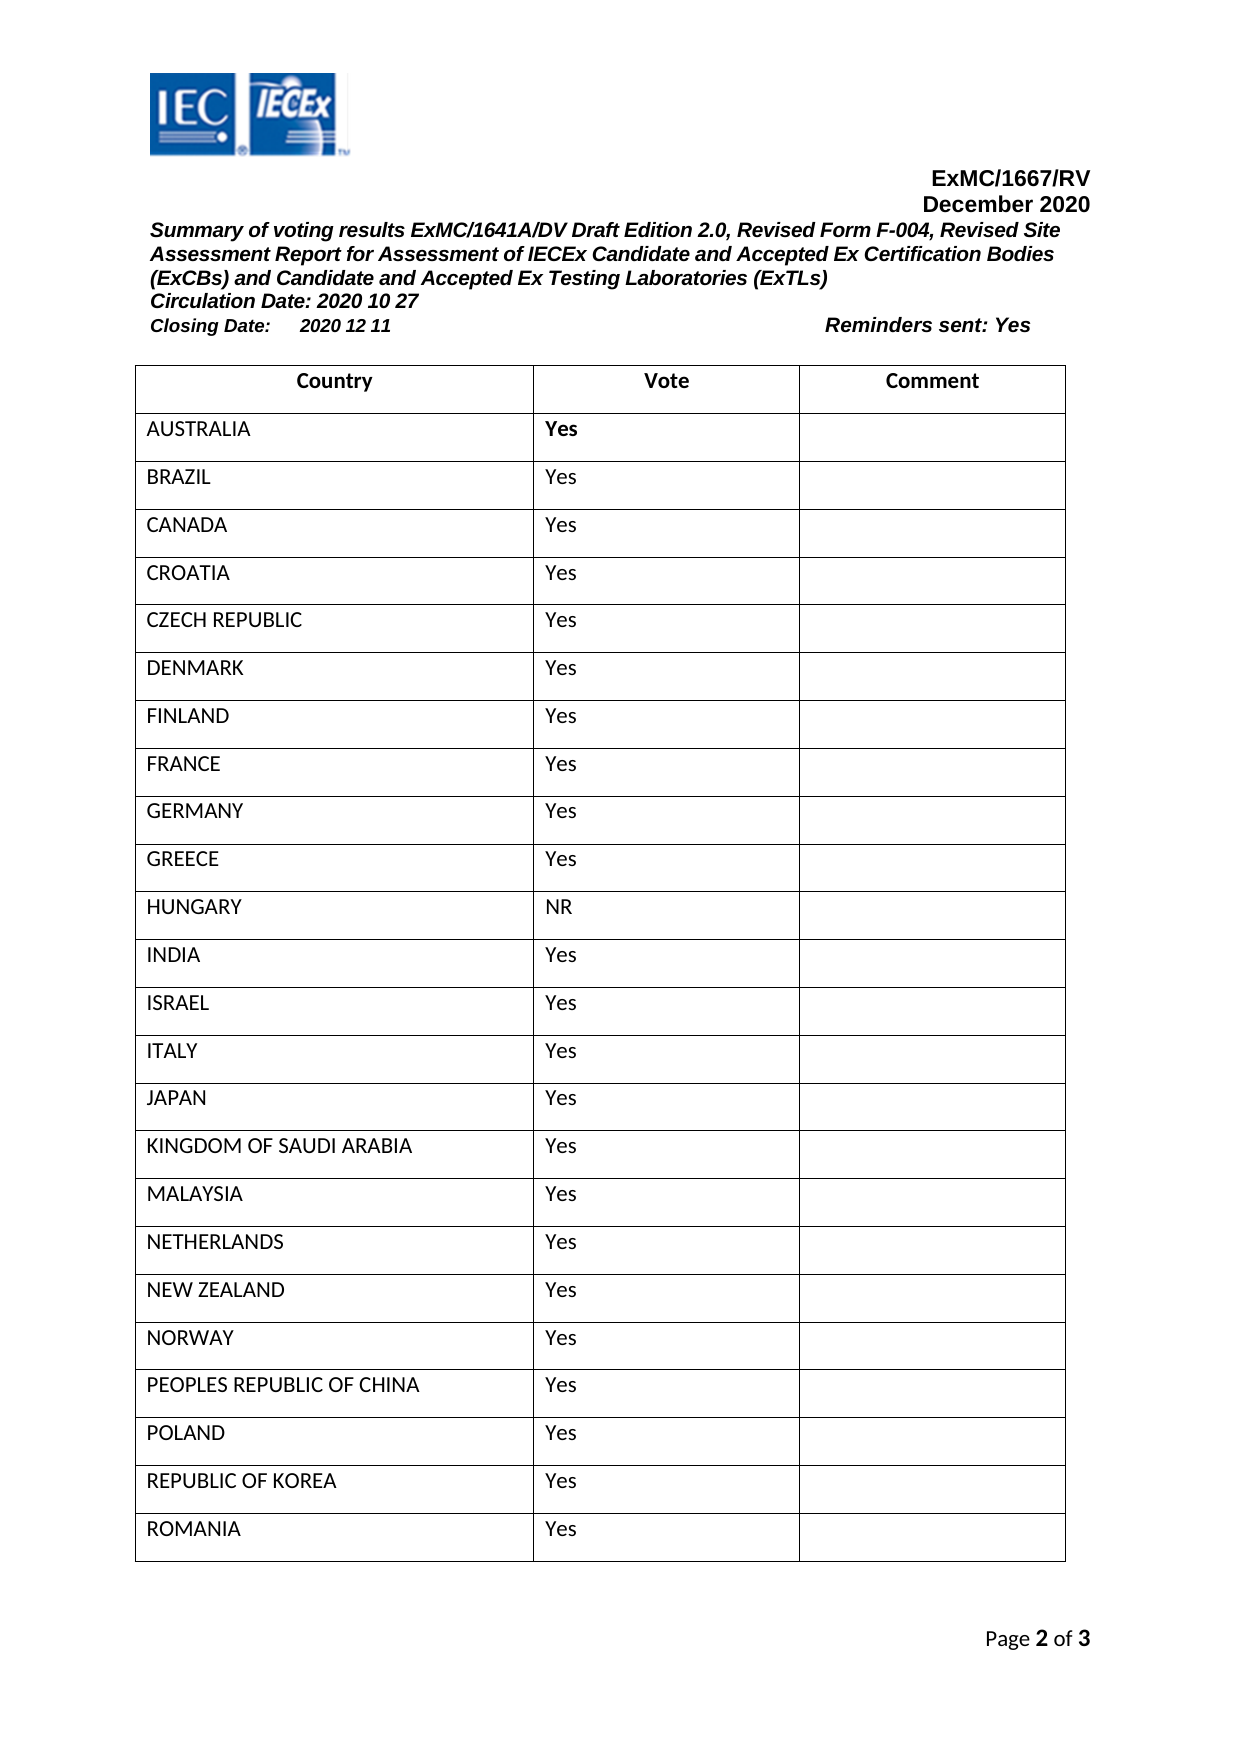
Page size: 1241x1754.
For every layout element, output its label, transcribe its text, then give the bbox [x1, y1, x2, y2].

table_cell PEOPLES REPUBLIC OF CHINA [136, 1370, 533, 1417]
table_cell GERMANY [136, 797, 533, 843]
table_cell BRAZIL [136, 462, 533, 509]
table_cell AUSTRALIA [136, 414, 533, 461]
table_cell Yes [534, 797, 799, 843]
table_cell [800, 1084, 1065, 1130]
table_cell Yes [534, 653, 799, 700]
table_cell [800, 892, 1065, 939]
picture [150, 73, 358, 165]
table_cell Yes [534, 1036, 799, 1082]
table_header Comment [800, 366, 1065, 413]
table_cell ITALY [136, 1036, 533, 1082]
table_cell [800, 988, 1065, 1035]
table_cell Yes [534, 940, 799, 987]
table_cell POLAND [136, 1418, 533, 1465]
table_cell CROATIA [136, 558, 533, 604]
table_cell NEW ZEALAND [136, 1275, 533, 1322]
table_cell JAPAN [136, 1084, 533, 1130]
table_cell Yes [534, 845, 799, 891]
table_cell NETHERLANDS [136, 1227, 533, 1274]
table_cell Yes [534, 701, 799, 748]
table_cell Yes [534, 749, 799, 796]
table_cell Yes [534, 1323, 799, 1369]
table_cell ROMANIA [136, 1514, 533, 1561]
table_cell Yes [534, 1084, 799, 1130]
text Circulation Date: 2020 10 27 [150, 289, 1090, 313]
table_cell [800, 845, 1065, 891]
table_cell Yes [534, 558, 799, 604]
table_cell Yes [534, 510, 799, 557]
table_cell [800, 653, 1065, 700]
table_cell Yes [534, 1179, 799, 1226]
table_cell [800, 510, 1065, 557]
table_cell [800, 749, 1065, 796]
table_cell Yes [534, 1227, 799, 1274]
table_cell INDIA [136, 940, 533, 987]
table_cell [800, 1323, 1065, 1369]
text Closing Date: 2020 12 11 Reminders sent: Yes [150, 313, 1090, 337]
table_cell [800, 1418, 1065, 1465]
table_header Vote [534, 366, 799, 413]
table_cell [800, 1275, 1065, 1322]
table_cell [800, 605, 1065, 652]
table_cell [800, 1131, 1065, 1178]
table_cell Yes [534, 1275, 799, 1322]
table_cell HUNGARY [136, 892, 533, 939]
table_header Country [136, 366, 533, 413]
table_cell DENMARK [136, 653, 533, 700]
table_cell Yes [534, 1466, 799, 1513]
table_cell KINGDOM OF SAUDI ARABIA [136, 1131, 533, 1178]
table_cell CANADA [136, 510, 533, 557]
table_cell [800, 1514, 1065, 1561]
table_cell [800, 1227, 1065, 1274]
table_cell [800, 1036, 1065, 1082]
table_cell GREECE [136, 845, 533, 891]
text Summary of voting results ExMC/1641A/DV Draft Edition 2.0, Revised Form F-004, Revised Site Assessment Report for Assessment of IECEx Candidate and Accepted Ex Certification Bodies (ExCBs) and Candidate and Accepted Ex Testing Laboratories (ExTLs) [150, 217, 1090, 289]
table_cell FINLAND [136, 701, 533, 748]
table_cell [800, 1466, 1065, 1513]
table_cell Yes [534, 462, 799, 509]
table_cell CZECH REPUBLIC [136, 605, 533, 652]
table_cell Yes [534, 1131, 799, 1178]
table_cell NR [534, 892, 799, 939]
table_cell FRANCE [136, 749, 533, 796]
table_cell Yes [534, 1514, 799, 1561]
table_cell ISRAEL [136, 988, 533, 1035]
table_cell [800, 940, 1065, 987]
table_cell [800, 701, 1065, 748]
table_cell [800, 1179, 1065, 1226]
table_cell [800, 462, 1065, 509]
table_cell Yes [534, 1418, 799, 1465]
table_cell NORWAY [136, 1323, 533, 1369]
table_cell Yes [534, 414, 799, 461]
table_cell [800, 558, 1065, 604]
table_cell REPUBLIC OF KOREA [136, 1466, 533, 1513]
table_cell [800, 797, 1065, 843]
table_cell MALAYSIA [136, 1179, 533, 1226]
table_cell [800, 1370, 1065, 1417]
table_cell Yes [534, 988, 799, 1035]
table_cell Yes [534, 1370, 799, 1417]
table_cell [800, 414, 1065, 461]
table_cell Yes [534, 605, 799, 652]
